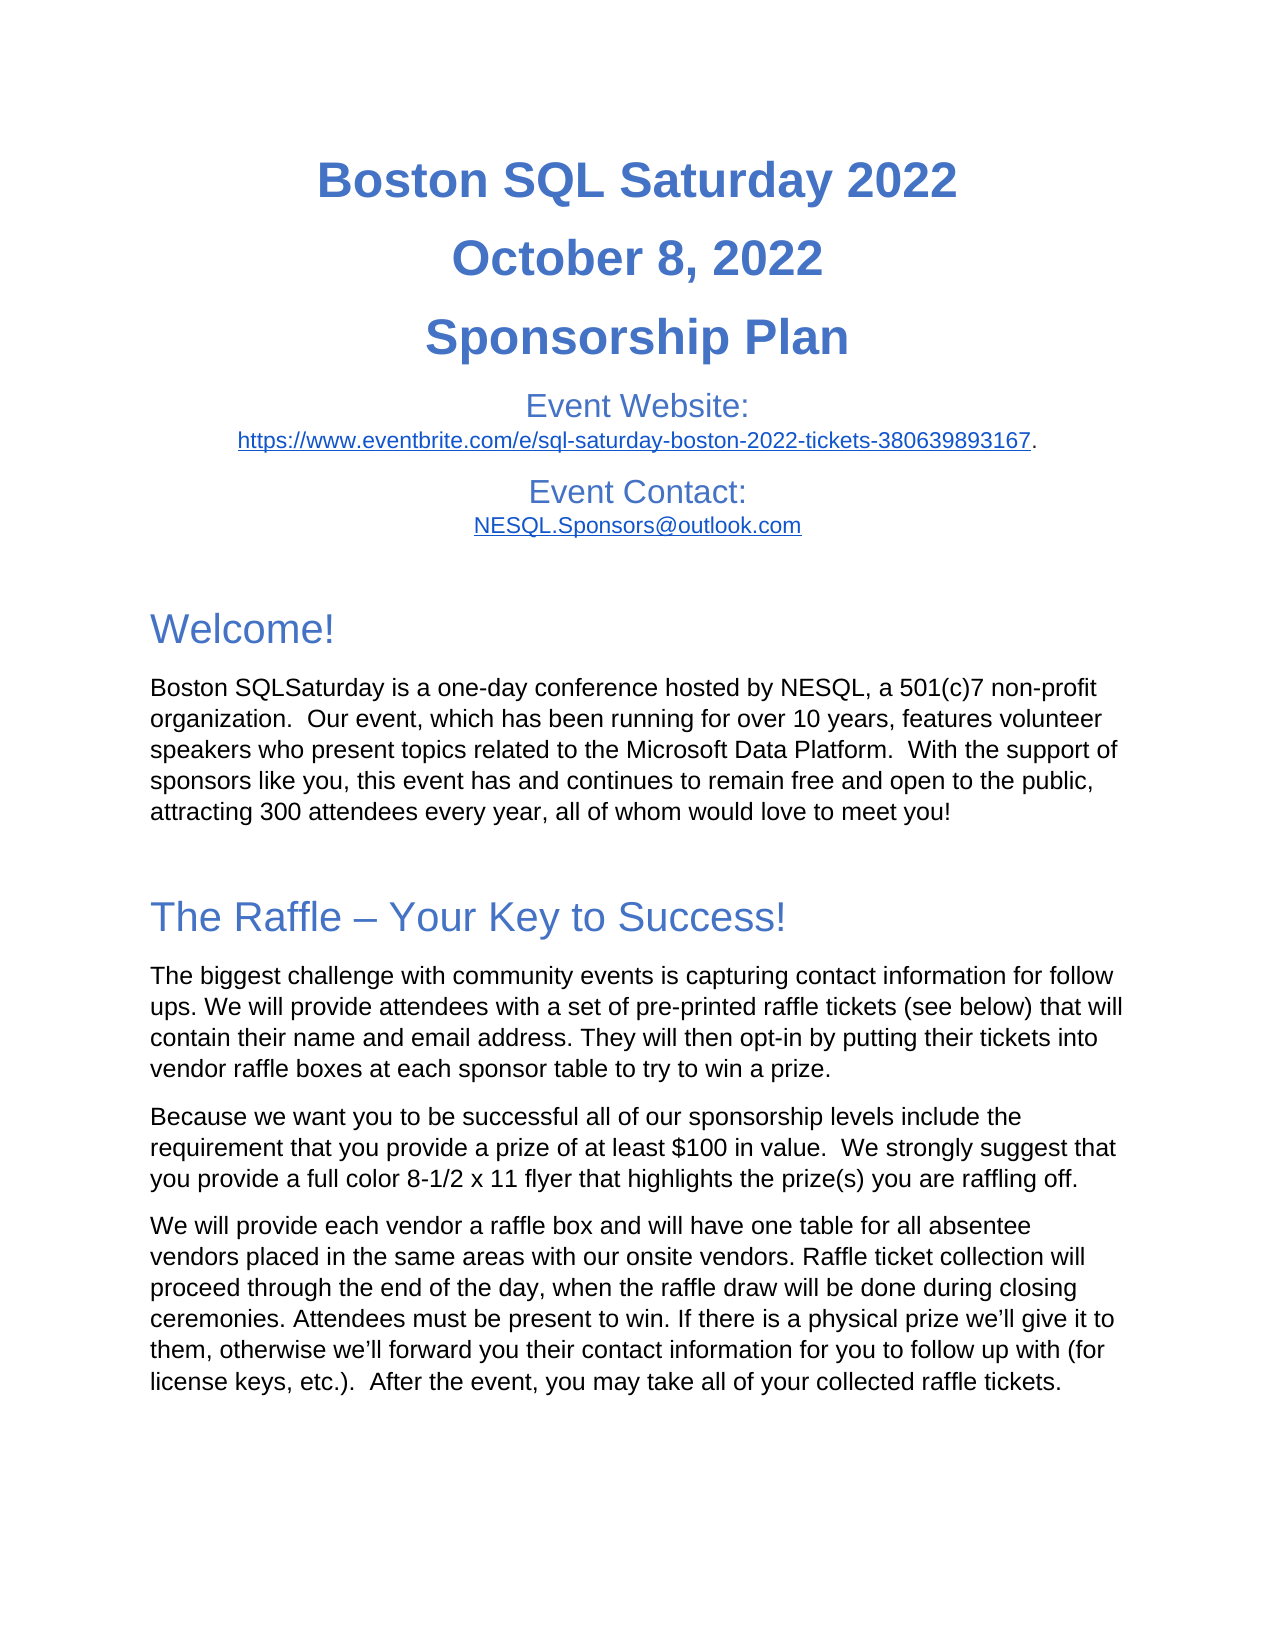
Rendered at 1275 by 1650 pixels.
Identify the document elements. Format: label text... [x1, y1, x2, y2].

text Sponsorship Plan [150, 307, 1125, 365]
text Boston SQL Saturday 2022 [150, 150, 1125, 207]
text Because we want you to be successful all of our sponsorship levels include the requirement that you provide a prize of at least $100 in value. We strongly suggest that you provide a full color 8-1/2 x 11 flyer that highlights the prize(s) you are raffling off. [150, 1101, 1125, 1192]
text The biggest challenge with community events is capturing contact information for follow ups. We will provide attendees with a set of pre-printed raffle tickets (see below) that will contain their name and email address. They will then opt-in by putting their tickets into vendor raffle boxes at each sponsor table to try to win a prize. [150, 961, 1125, 1082]
text Welcome! [150, 604, 1125, 652]
text Boston SQLSaturday is a one-day conference hosted by NESQL, a 501(c)7 non-profit organization. Our event, which has been running for over 10 years, features volunteer speakers who present topics related to the Microsoft Data Platform. With the support of sponsors like you, this event has and continues to remain free and open to the public, attracting 300 attendees every year, all of whom would love to meet you! [150, 673, 1125, 826]
text October 8, 2022 [150, 229, 1125, 286]
text We will provide each vendor a raffle box and will have one table for all absentee vendors placed in the same areas with our onsite vendors. Raffle ticket collection will proceed through the end of the day, when the raffle draw will be done during closing ceremonies. Attendees must be present to win. If there is a physical prize we’ll give it to them, otherwise we’ll forward you their contact information for you to follow up with (for license keys, etc.). After the event, you may take all of your collected raffle tickets. [150, 1211, 1125, 1395]
text The Raffle – Your Key to Success! [150, 892, 1125, 940]
text Event Contact: NESQL.Sponsors@outlook.com [150, 472, 1125, 539]
text Event Website: https://www.eventbrite.com/e/sql-saturday-boston-2022-tickets-380639893167. [150, 386, 1125, 453]
